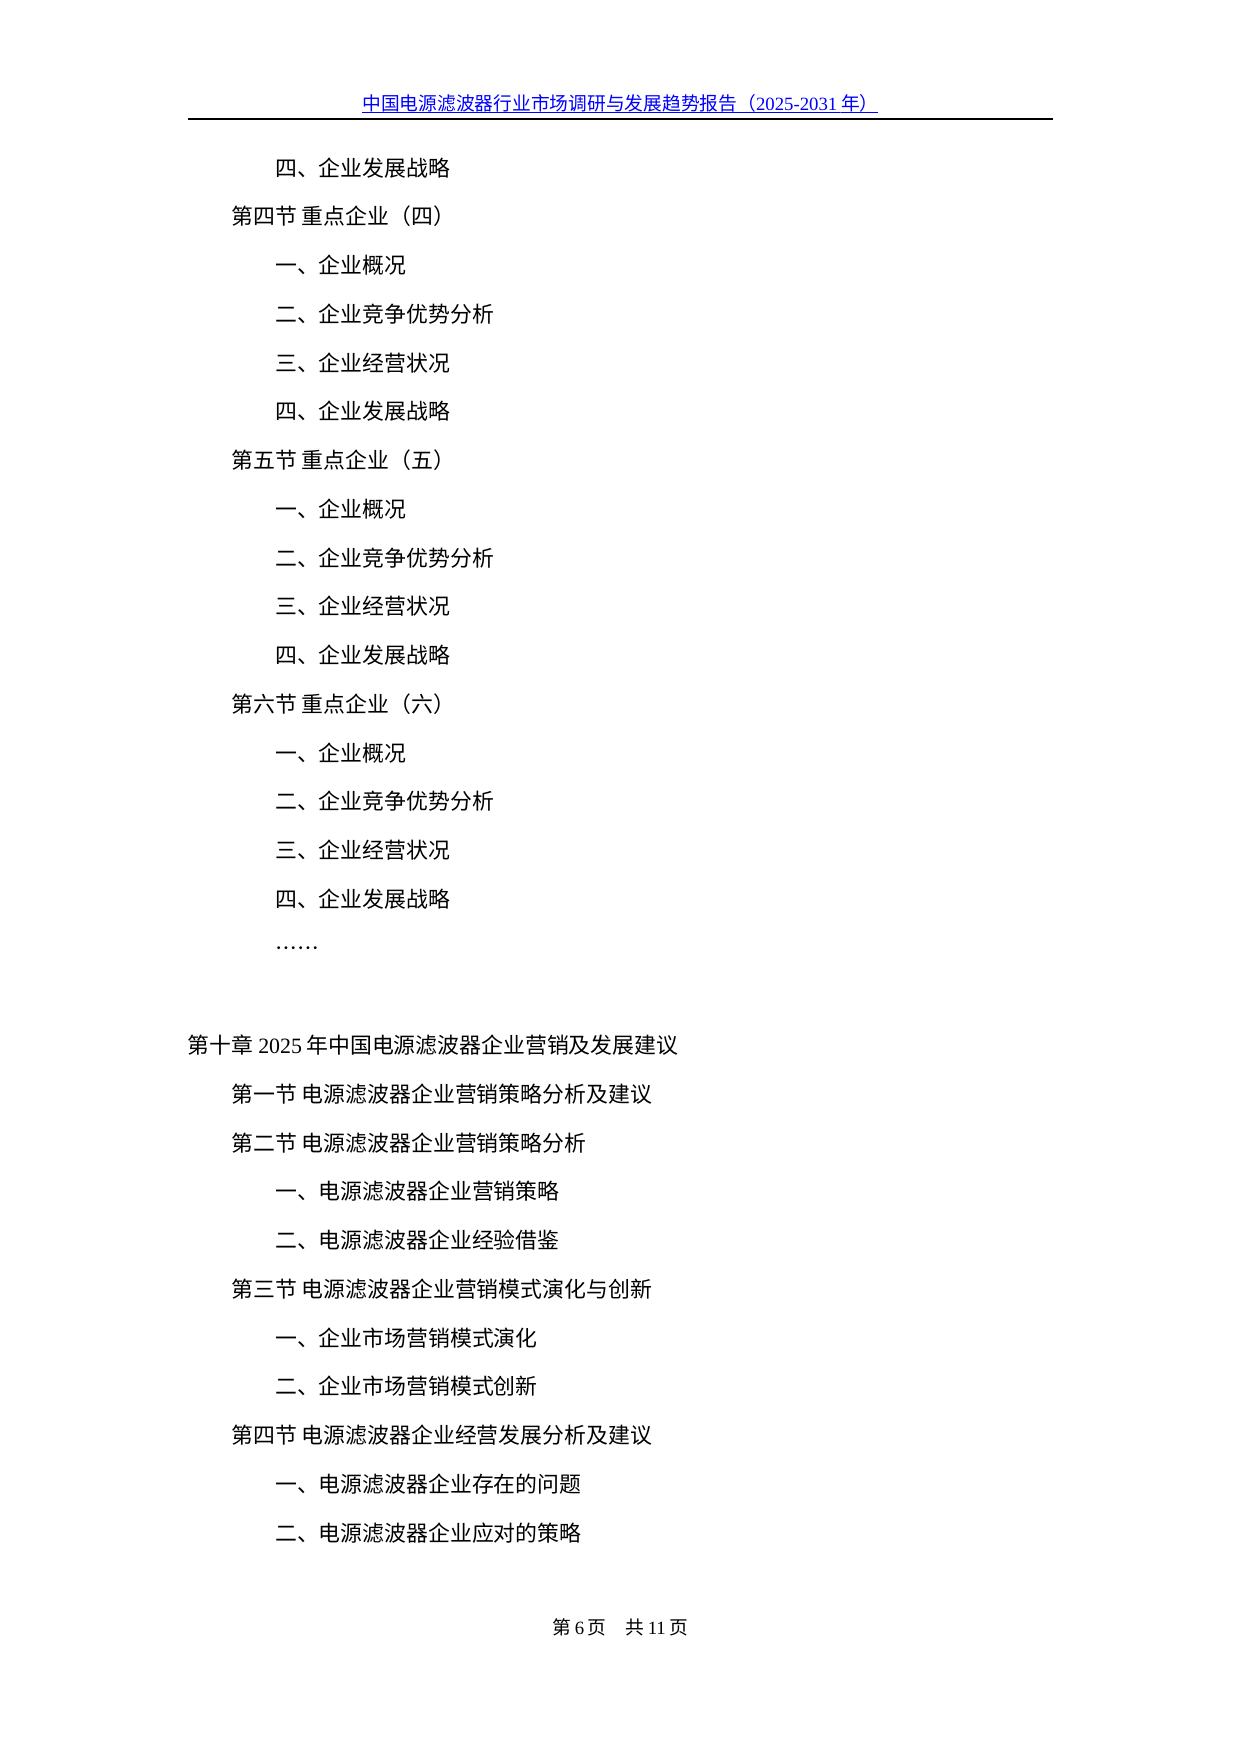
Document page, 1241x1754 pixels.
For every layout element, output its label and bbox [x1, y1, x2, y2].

text [187, 150, 1053, 1548]
